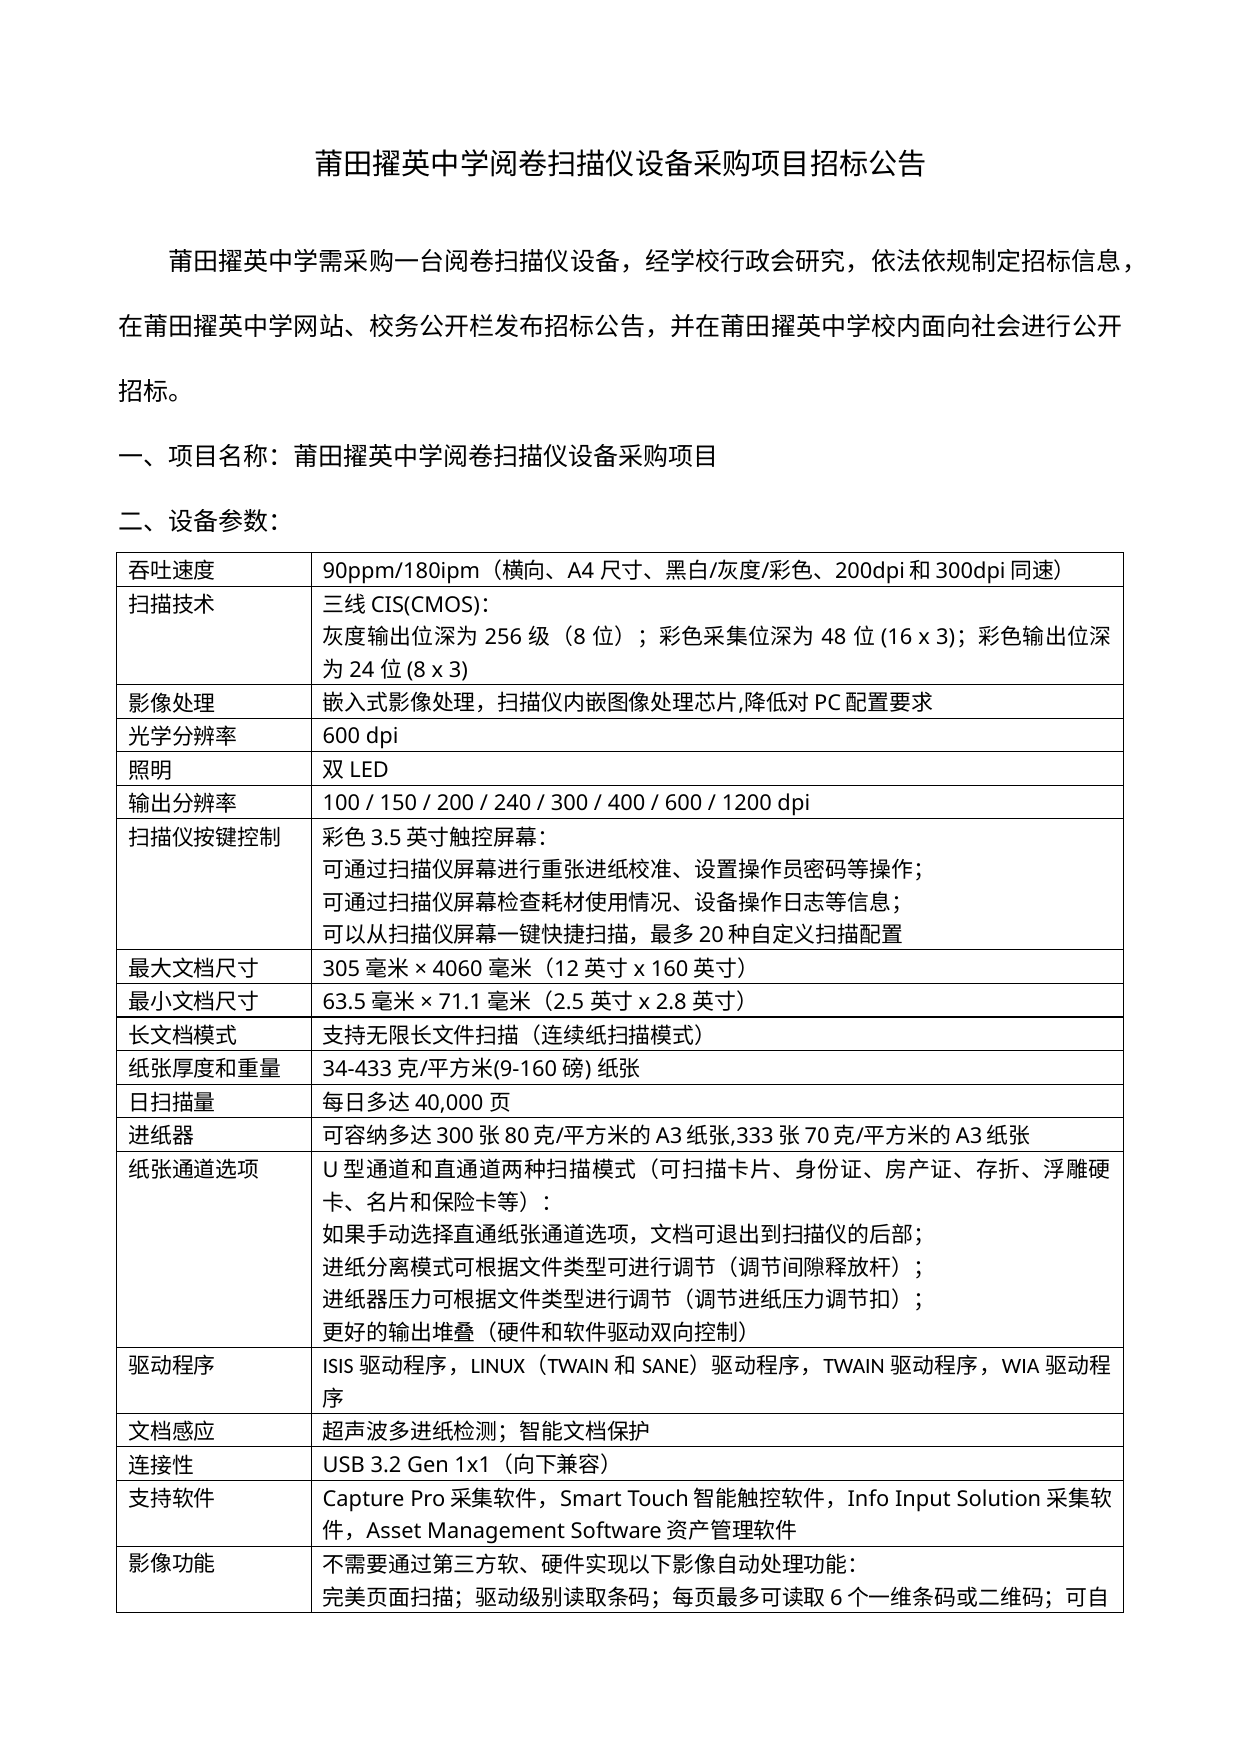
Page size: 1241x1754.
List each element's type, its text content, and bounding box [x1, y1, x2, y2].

table_cell 光学分辨率 [117, 719, 311, 751]
table_cell 支持软件 [117, 1481, 311, 1546]
table_cell USB 3.2 Gen 1x1（向下兼容） [312, 1447, 1123, 1480]
text 莆田擢英中学需采购一台阅卷扫描仪设备，经学校行政会研究，依法依规制定招标信息，在莆田擢英中学网站、校务公开栏发布招标公告，并在莆田擢英中学校内面向社会进行公开招标。 [118, 227, 1122, 422]
table_cell 扫描技术 [117, 587, 311, 684]
table_cell 支持无限长文件扫描（连续纸扫描模式） [312, 1018, 1123, 1050]
table_cell 长文档模式 [117, 1018, 311, 1050]
table_cell 嵌入式影像处理，扫描仪内嵌图像处理芯片,降低对PC配置要求 [312, 685, 1123, 718]
table_cell 日扫描量 [117, 1085, 311, 1117]
table_cell 双 LED [312, 752, 1123, 785]
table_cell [312, 1547, 1123, 1612]
table_cell 最大文档尺寸 [117, 950, 311, 983]
table_cell 影像功能 [117, 1547, 311, 1612]
table_cell 纸张通道选项 [117, 1152, 311, 1347]
text 二、设备参数： [118, 487, 1122, 552]
text 一、项目名称：莆田擢英中学阅卷扫描仪设备采购项目 [118, 422, 1122, 487]
table_cell 每日多达 40,000 页 [312, 1085, 1123, 1117]
table_cell 进纸器 [117, 1118, 311, 1151]
text 莆田擢英中学阅卷扫描仪设备采购项目招标公告 [118, 129, 1122, 194]
table_cell 最小文档尺寸 [117, 984, 311, 1016]
table_cell Capture Pro采集软件，Smart Touch智能触控软件，Info Input Solution采集软件，Asset Management Software资产管理软件 [312, 1481, 1123, 1546]
table_cell 文档感应 [117, 1414, 311, 1446]
table_cell 连接性 [117, 1447, 311, 1480]
table_header 吞吐速度 [117, 553, 311, 586]
table_cell 驱动程序 [117, 1348, 311, 1413]
table_cell 100 / 150 / 200 / 240 / 300 / 400 / 600 / 1200 dpi [312, 786, 1123, 818]
table_cell 34-433 克/平方米(9-160 磅) 纸张 [312, 1051, 1123, 1083]
table_cell 彩色3.5英寸触控屏幕： 可通过扫描仪屏幕进行重张进纸校准、设置操作员密码等操作； 可通过扫描仪屏幕检查耗材使用情况、设备操作日志等信息； 可以从扫描仪屏幕一键快捷扫描，最多20种自定义扫描配置 [312, 819, 1123, 949]
table_header 90ppm/180ipm（横向、A4 尺寸、黑白/灰度/彩色、200dpi和300dpi同速） [312, 553, 1123, 586]
table_cell 照明 [117, 752, 311, 785]
table_cell 纸张厚度和重量 [117, 1051, 311, 1083]
table_cell 可容纳多达300张80克/平方米的A3纸张,333张70克/平方米的A3纸张 [312, 1118, 1123, 1151]
table_cell 63.5 毫米 × 71.1 毫米（2.5 英寸 x 2.8 英寸） [312, 984, 1123, 1016]
table_cell 三线CIS(CMOS)： 灰度输出位深为 256 级（8 位）；彩色采集位深为 48 位 (16 x 3)；彩色输出位深为 24 位 (8 x 3) [312, 587, 1123, 684]
table_cell U型通道和直通道两种扫描模式（可扫描卡片、身份证、房产证、存折、浮雕硬卡、名片和保险卡等）： 如果手动选择直通纸张通道选项，文档可退出到扫描仪的后部； 进纸分离模式可根据文件类型可进行调节（调节间隙释放杆）； 进纸器压力可根据文件类型进行调节（调节进纸压力调节扣）； 更好的输出堆叠（硬件和软件驱动双向控制） [312, 1152, 1123, 1347]
table_cell 600 dpi [312, 719, 1123, 751]
table_cell 扫描仪按键控制 [117, 819, 311, 949]
table_cell 影像处理 [117, 685, 311, 718]
table_cell 305 毫米 × 4060 毫米（12 英寸 x 160 英寸） [312, 950, 1123, 983]
table_cell 输出分辨率 [117, 786, 311, 818]
table_cell ISIS 驱动程序，LINUX（TWAIN 和 SANE）驱动程序，TWAIN 驱动程序，WIA 驱动程序 [312, 1348, 1123, 1413]
table_cell 超声波多进纸检测；智能文档保护 [312, 1414, 1123, 1446]
